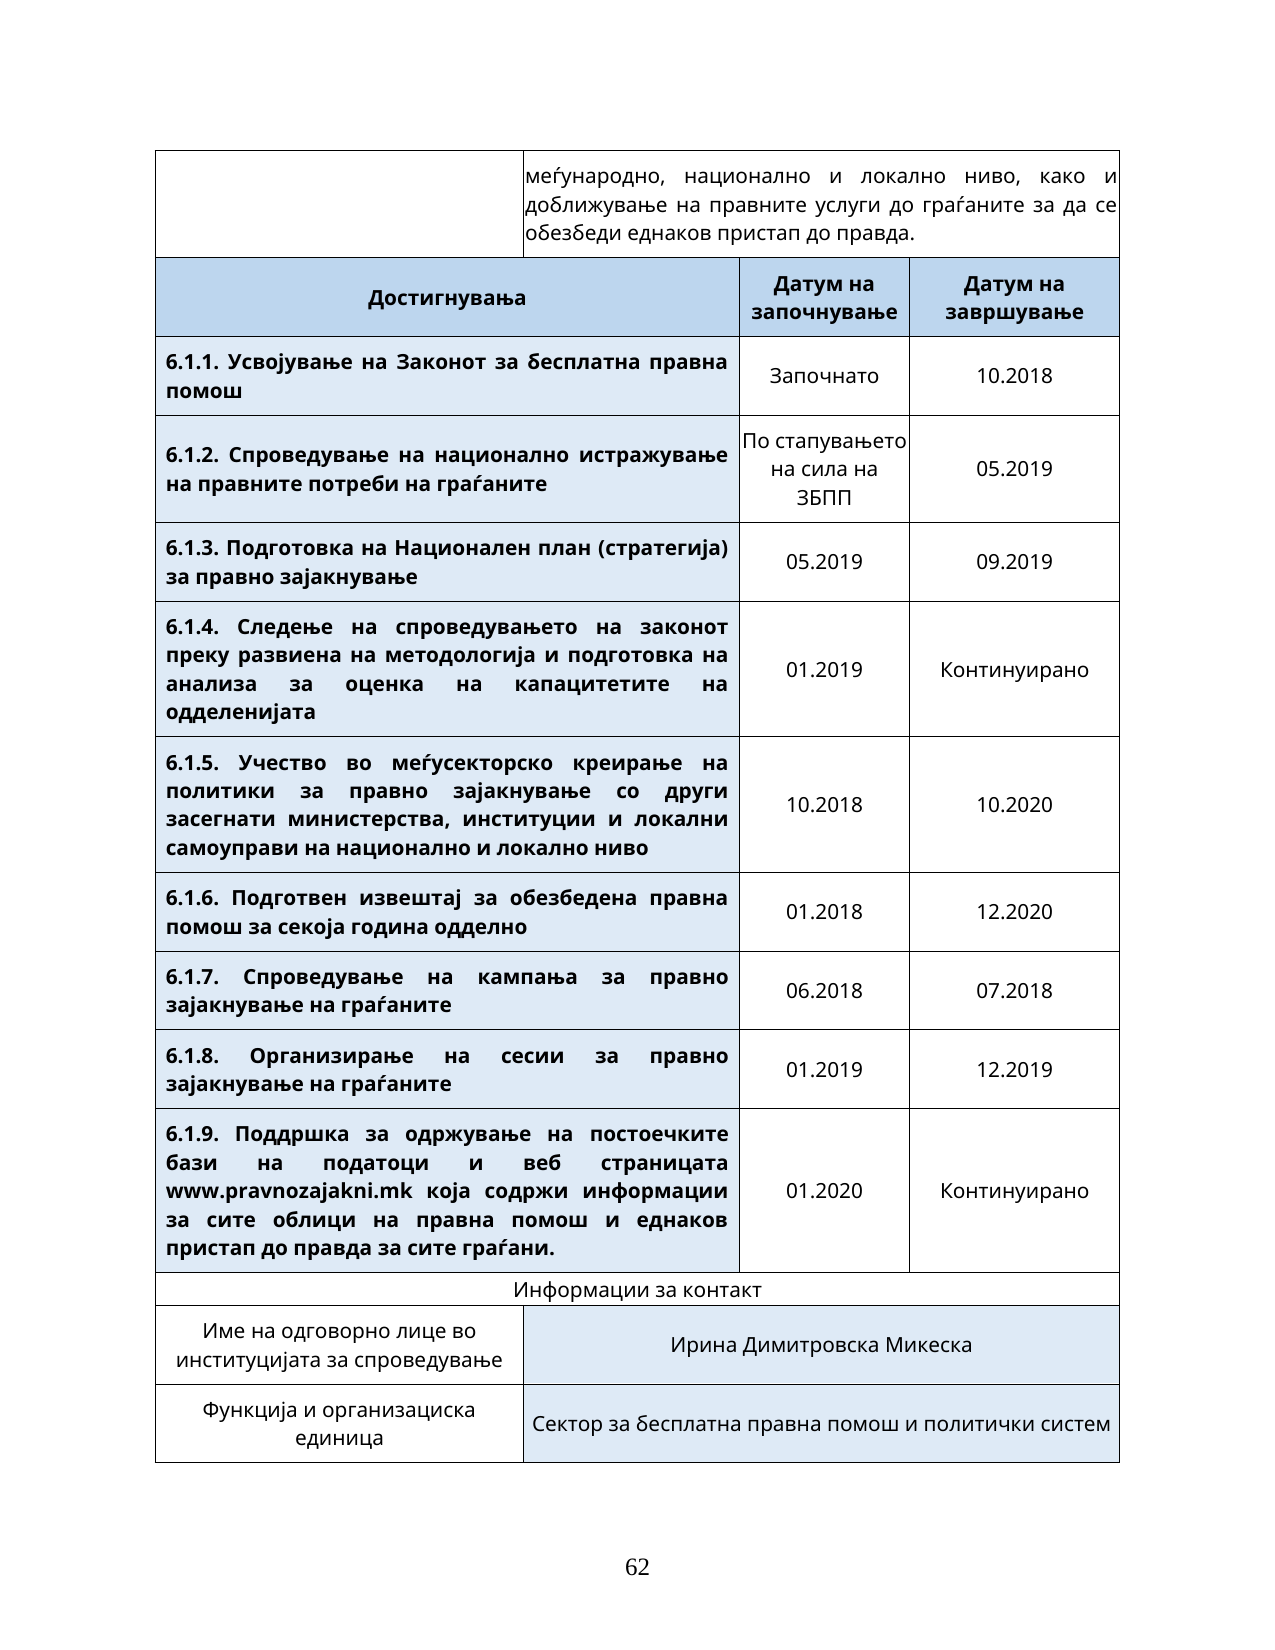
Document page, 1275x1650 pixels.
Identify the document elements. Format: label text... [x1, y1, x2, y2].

table_cell 6.1.7. Спроведување на кампања за правно зајакнување на граѓаните [156, 952, 739, 1029]
table_cell Сектор за бесплатна правна помош и политички систем [524, 1385, 1119, 1462]
table_cell 6.1.9. Поддршка за одржување на постоечките бази на податоци и веб страницата www.pravnozajakni.mk која содржи информации за сите облици на правна помош и еднаков пристап до правда за сите граѓани. [156, 1109, 739, 1272]
table_cell 06.2018 [740, 952, 909, 1029]
table_cell Датум на започнување [740, 258, 909, 336]
table_cell Континуирано [910, 602, 1119, 736]
table_cell 6.1.4. Следење на спроведувањето на законот преку развиена на методологија и подготовка на анализа за оценка на капацитетите на одделенијата [156, 602, 739, 736]
table_cell 01.2019 [740, 602, 909, 736]
table_cell 6.1.5. Учество во меѓусекторско креирање на политики за правно зајакнување со други засегнати министерства, институции и локални самоуправи на национално и локално ниво [156, 737, 739, 872]
table_cell Започнато [740, 337, 909, 415]
table_cell 09.2019 [910, 523, 1119, 601]
table_cell 12.2019 [910, 1030, 1119, 1108]
table_cell По стапувањето на сила на ЗБПП [740, 416, 909, 522]
table_cell 6.1.2. Спроведување на национално истражување на правните потреби на граѓаните [156, 416, 739, 522]
table_cell 10.2018 [910, 337, 1119, 415]
table_cell 01.2020 [740, 1109, 909, 1272]
table_cell Име на одговорно лице во институцијата за спроведување [156, 1306, 523, 1383]
table_cell Достигнувања [156, 258, 739, 336]
table_cell 10.2018 [740, 737, 909, 872]
table_cell 6.1.6. Подготвен извештај за обезбедена правна помош за секоја година одделно [156, 873, 739, 951]
table_cell 12.2020 [910, 873, 1119, 951]
table_cell 6.1.8. Организирање на сесии за правно зајакнување на граѓаните [156, 1030, 739, 1108]
table_cell 01.2019 [740, 1030, 909, 1108]
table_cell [524, 151, 1119, 257]
table_cell 10.2020 [910, 737, 1119, 872]
table_cell 6.1.3. Подготовка на Национален план (стратегија) за правно зајакнување [156, 523, 739, 601]
table_cell 6.1.1. Усвојување на Законот за бесплатна правна помош [156, 337, 739, 415]
table_cell 07.2018 [910, 952, 1119, 1029]
table_cell Континуирано [910, 1109, 1119, 1272]
table_cell 05.2019 [740, 523, 909, 601]
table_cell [156, 151, 523, 257]
table_cell 05.2019 [910, 416, 1119, 522]
table_cell Информации за контакт [156, 1273, 1119, 1305]
table_cell Функција и организациска единица [156, 1385, 523, 1462]
table_cell Ирина Димитровска Микеска [524, 1306, 1119, 1383]
table_cell 01.2018 [740, 873, 909, 951]
table_cell Датум на завршување [910, 258, 1119, 336]
